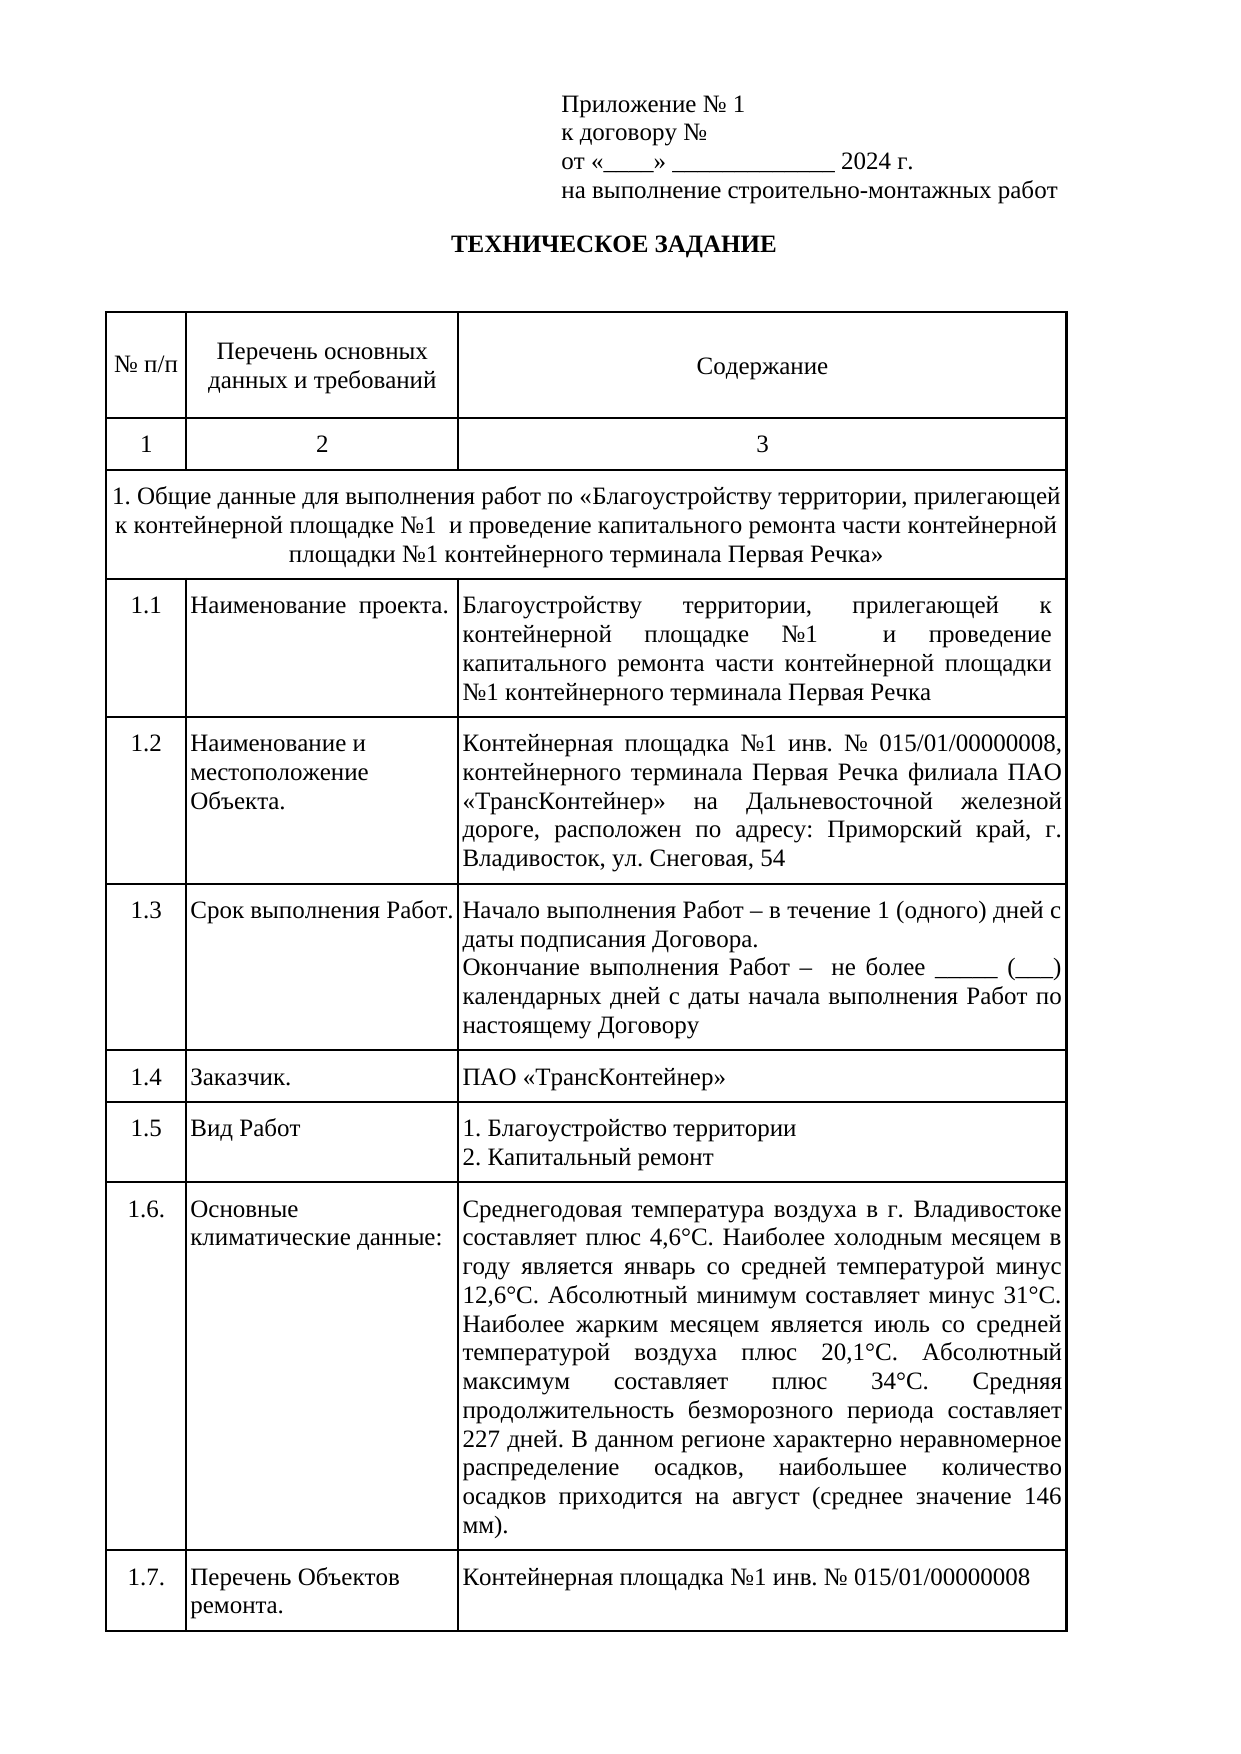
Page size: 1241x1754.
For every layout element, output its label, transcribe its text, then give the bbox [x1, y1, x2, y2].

table_cell 1. Общие данные для выполнения работ по «Благоустройству территории, прилегающей к контейнерной площадке №1 и проведение капитального ремонта части контейнерной площадки №1 контейнерного терминала Первая Речка» [107, 471, 1065, 578]
text к договору № [561, 117, 1119, 146]
table_header Перечень основных данных и требований [187, 313, 457, 417]
table_cell Перечень Объектов ремонта. [187, 1551, 457, 1629]
table_cell 1.3 [107, 885, 185, 1049]
table_cell Основные климатические данные: [187, 1183, 457, 1549]
table_header № п/п [107, 313, 185, 417]
table_cell 1.5 [107, 1103, 185, 1181]
text ТЕХНИЧЕСКОЕ ЗАДАНИЕ [91, 229, 1137, 257]
table_cell 1.1 [107, 580, 185, 716]
table_header Содержание [459, 313, 1065, 417]
table_cell 1.2 [107, 718, 185, 882]
table_cell 1.7. [107, 1551, 185, 1629]
text от «____» _____________ 2024 г. [561, 146, 1119, 175]
table_cell 1. Благоустройство территории 2. Капитальный ремонт [459, 1103, 1065, 1181]
table_cell Начало выполнения Работ – в течение 1 (одного) дней с даты подписания Договора. Окончание выполнения Работ – не более _____ (___) календарных дней с даты начала выполнения Работ по настоящему Договору [459, 885, 1065, 1049]
table_cell 1.6. [107, 1183, 185, 1549]
table_cell Контейнерная площадка №1 инв. № 015/01/00000008, контейнерного терминала Первая Речка филиала ПАО «ТрансКонтейнер» на Дальневосточной железной дороге, расположен по адресу: Приморский край, г. Владивосток, ул. Снеговая, 54 [459, 718, 1065, 882]
text на выполнение строительно-монтажных работ [561, 175, 1119, 204]
text Приложение № 1 [561, 89, 1137, 117]
table_cell Вид Работ [187, 1103, 457, 1181]
table_cell Наименование и местоположение Объекта. [187, 718, 457, 882]
table_cell 1 [107, 419, 185, 469]
table_cell Среднегодовая температура воздуха в г. Владивостоке составляет плюс 4,6°С. Наиболее холодным месяцем в году является январь со средней температурой минус 12,6°С. Абсолютный минимум составляет минус 31°С. Наиболее жарким месяцем является июль со средней температурой воздуха плюс 20,1°С. Абсолютный максимум составляет плюс 34°С. Средняя продолжительность безморозного периода составляет 227 дней. В данном регионе характерно неравномерное распределение осадков, наибольшее количество осадков приходится на август (среднее значение 146 мм). [459, 1183, 1065, 1549]
table_cell 2 [187, 419, 457, 469]
table_cell 1.4 [107, 1051, 185, 1101]
table_cell Благоустройству территории, прилегающей к контейнерной площадке №1 и проведение капитального ремонта части контейнерной площадки №1 контейнерного терминала Первая Речка [459, 580, 1065, 716]
table_cell 3 [459, 419, 1065, 469]
table_cell Срок выполнения Работ. [187, 885, 457, 1049]
table_cell Наименование проекта. [187, 580, 457, 716]
table_cell Заказчик. [187, 1051, 457, 1101]
table_cell ПАО «ТрансКонтейнер» [459, 1051, 1065, 1101]
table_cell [459, 1551, 1065, 1629]
